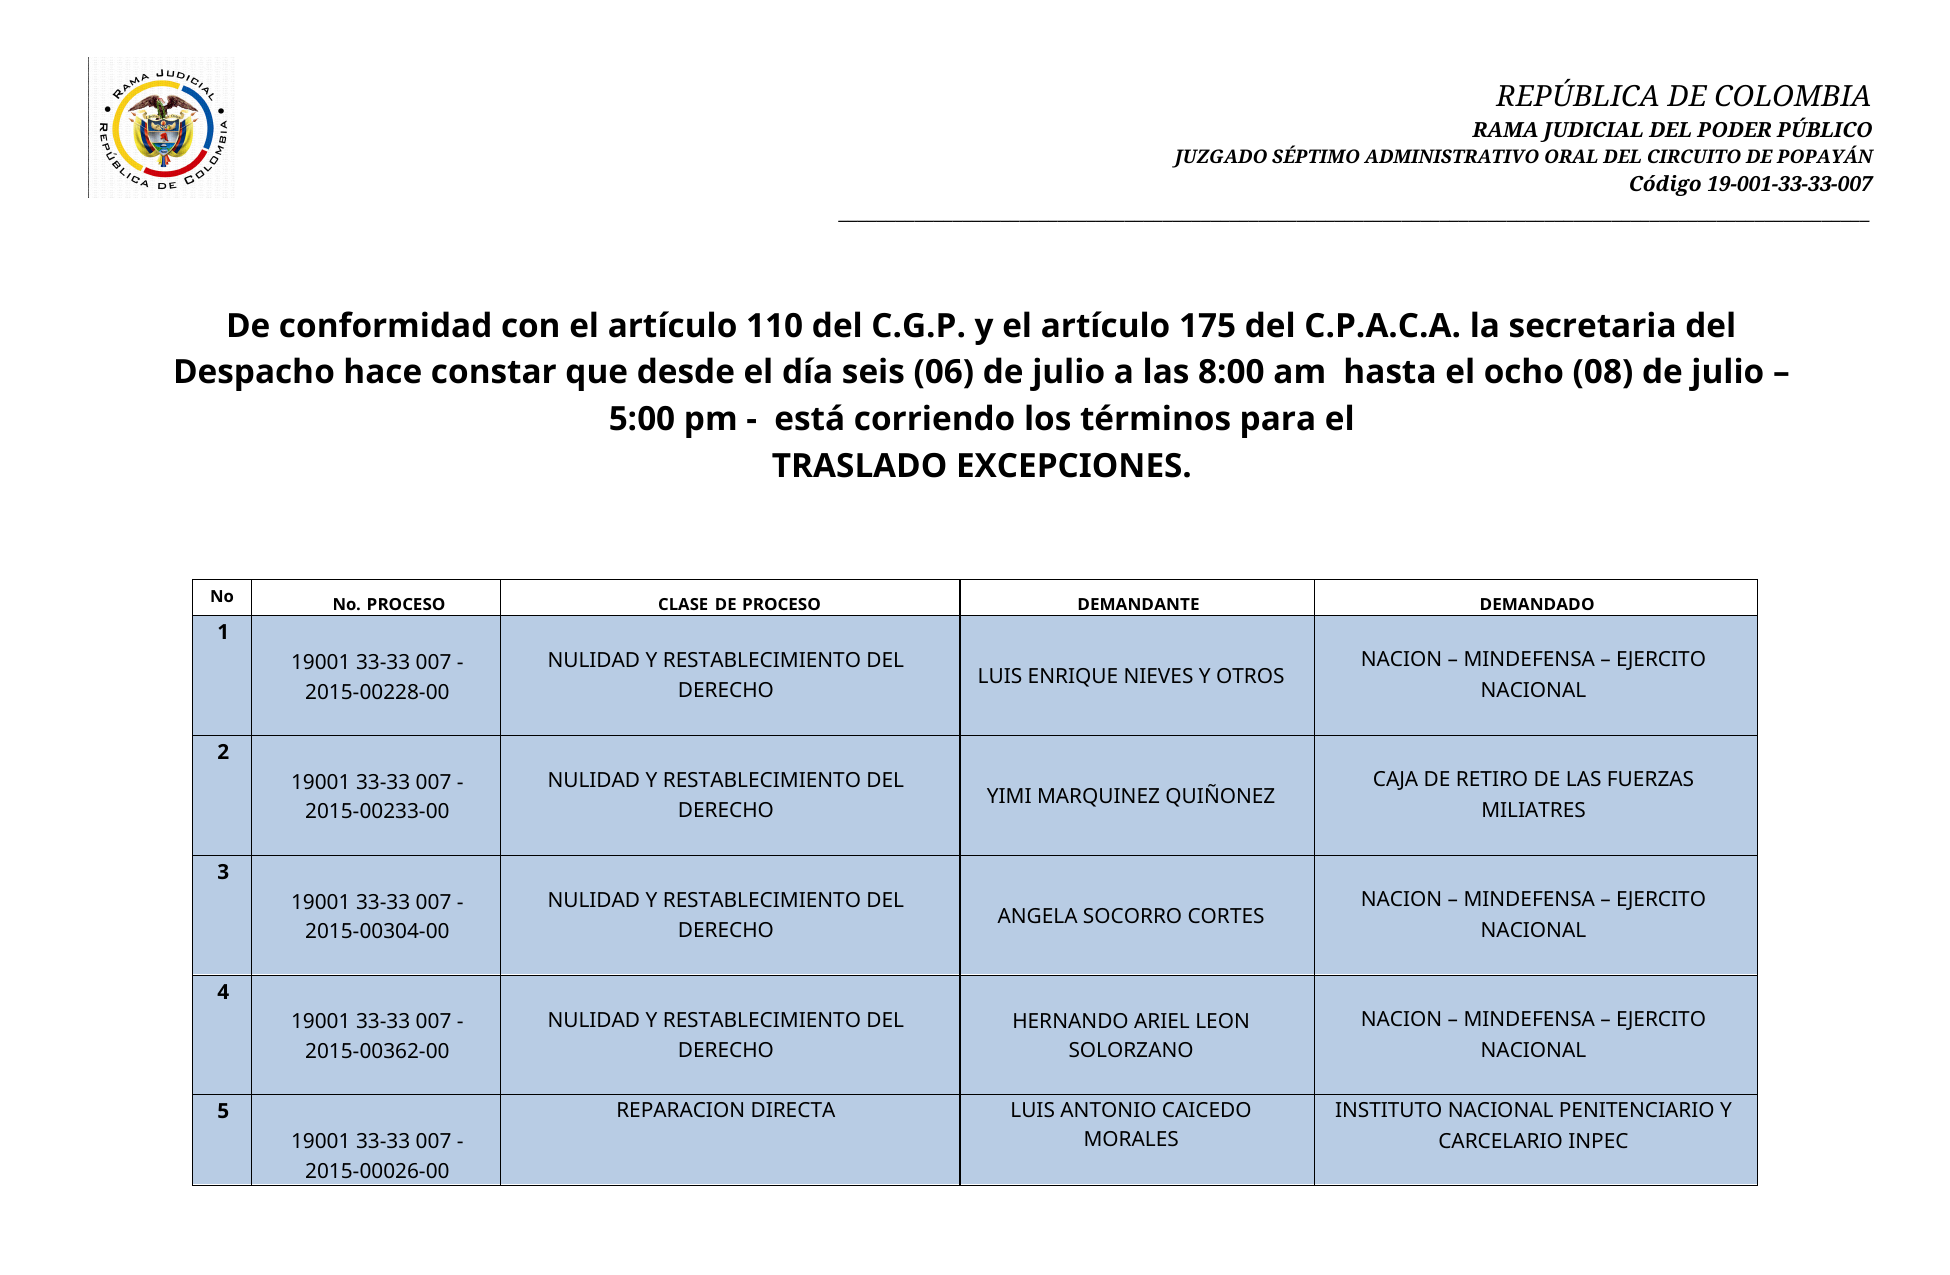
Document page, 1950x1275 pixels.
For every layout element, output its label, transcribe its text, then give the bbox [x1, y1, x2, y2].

table_cell YIMI MARQUINEZ QUIÑONEZ [961, 736, 1314, 855]
table_cell NACION – MINDEFENSA – EJERCITO NACIONAL [1315, 856, 1757, 974]
table_cell 19001 33-33 007 - 2015-00233-00 [252, 736, 500, 855]
table_cell INSTITUTO NACIONAL PENITENCIARIO Y CARCELARIO INPEC [1315, 1095, 1757, 1184]
table_cell ANGELA SOCORRO CORTES [961, 856, 1314, 974]
table_cell NULIDAD Y RESTABLECIMIENTO DEL DERECHO [501, 616, 959, 735]
table_header DEMANDANTE [961, 580, 1314, 615]
table_header No [193, 580, 251, 615]
picture [88, 57, 235, 198]
table_cell REPARACION DIRECTA [501, 1095, 959, 1184]
table_cell 3 [193, 856, 251, 974]
table_cell NACION – MINDEFENSA – EJERCITO NACIONAL [1315, 976, 1757, 1094]
table_cell NULIDAD Y RESTABLECIMIENTO DEL DERECHO [501, 976, 959, 1094]
table_header DEMANDADO [1315, 580, 1757, 615]
table_cell NACION – MINDEFENSA – EJERCITO NACIONAL [1315, 616, 1757, 735]
table_cell LUIS ANTONIO CAICEDO MORALES [961, 1095, 1314, 1184]
table_cell 19001 33-33 007 - 2015-00362-00 [252, 976, 500, 1094]
table_cell 19001 33-33 007 - 2015-00228-00 [252, 616, 500, 735]
table_cell CAJA DE RETIRO DE LAS FUERZAS MILIATRES [1315, 736, 1757, 855]
table_cell 4 [193, 976, 251, 1094]
table_header CLASE DE PROCESO [501, 580, 959, 615]
table_header No. PROCESO [252, 580, 500, 615]
table_cell 1 [193, 616, 251, 735]
table_cell 19001 33-33 007 - 2015-00026-00 [252, 1095, 500, 1184]
table_cell 19001 33-33 007 - 2015-00304-00 [252, 856, 500, 974]
text TRASLADO EXCEPCIONES. [149, 441, 1815, 487]
table_cell NULIDAD Y RESTABLECIMIENTO DEL DERECHO [501, 856, 959, 974]
table_cell HERNANDO ARIEL LEON SOLORZANO [961, 976, 1314, 1094]
table_cell 2 [193, 736, 251, 855]
table_cell 5 [193, 1095, 251, 1184]
text De conformidad con el artículo 110 del C.G.P. y el artículo 175 del C.P.A.C.A. la secretaria del Despacho hace constar que desde el día seis (06) de julio a las 8:00 am hasta el ocho (08) de julio – 5:00 pm - está corriendo los términos para el [149, 300, 1815, 440]
table_cell LUIS ENRIQUE NIEVES Y OTROS [961, 616, 1314, 735]
table_cell NULIDAD Y RESTABLECIMIENTO DEL DERECHO [501, 736, 959, 855]
